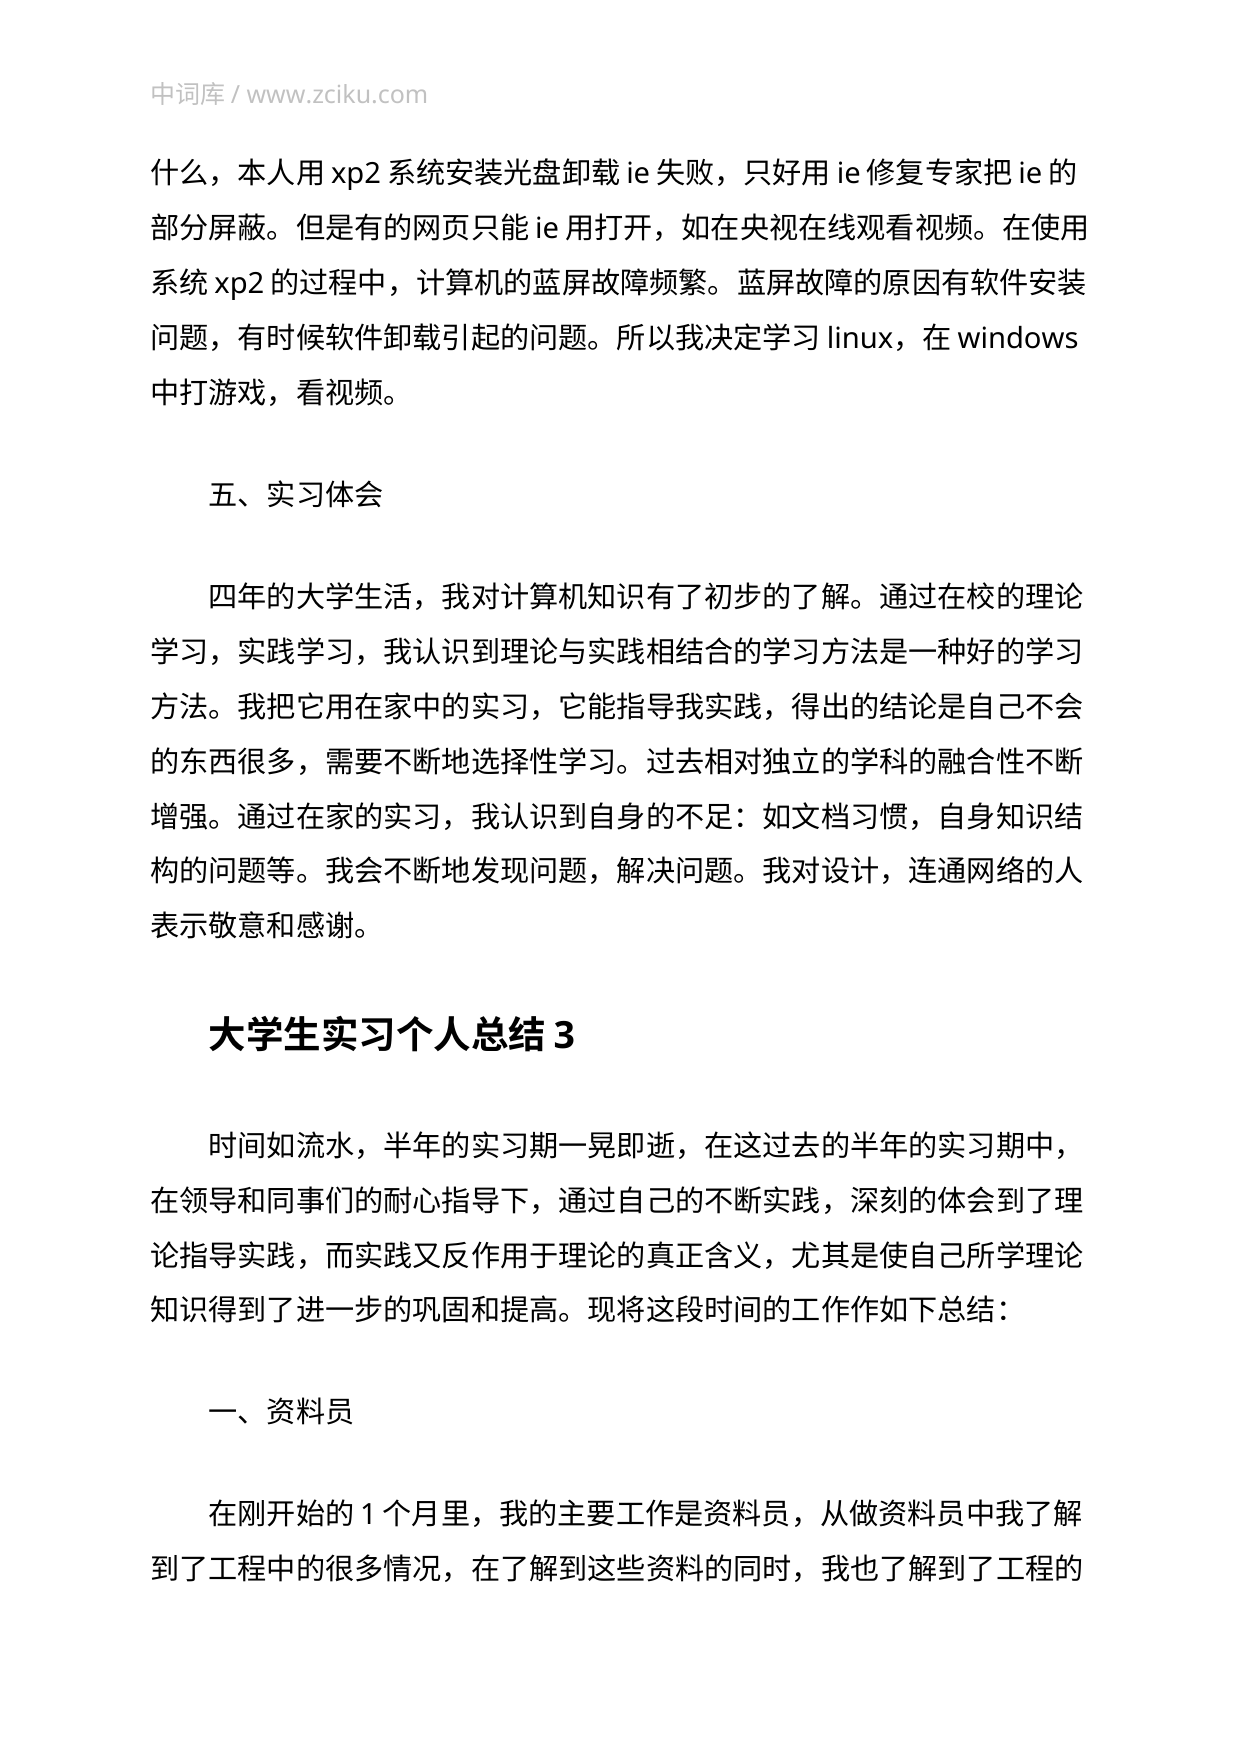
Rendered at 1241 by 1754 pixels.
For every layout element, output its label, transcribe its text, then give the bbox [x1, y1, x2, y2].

text 一、资料员 [150, 1389, 1090, 1431]
text 五、实习体会 [150, 472, 1090, 514]
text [150, 150, 1090, 412]
text 四年的大学生活，我对计算机知识有了初步的了解。通过在校的理论学习，实践学习，我认识到理论与实践相结合的学习方法是一种好的学习方法。我把它用在家中的实习，它能指导我实践，得出的结论是自己不会的东西很多，需要不断地选择性学习。过去相对独立的学科的融合性不断增强。通过在家的实习，我认识到自身的不足：如文档习惯，自身知识结构的问题等。我会不断地发现问题，解决问题。我对设计，连通网络的人表示敬意和感谢。 [150, 573, 1090, 945]
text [150, 1491, 1090, 1588]
text 时间如流水，半年的实习期一晃即逝，在这过去的半年的实习期中，在领导和同事们的耐心指导下，通过自己的不断实践，深刻的体会到了理论指导实践，而实践又反作用于理论的真正含义，尤其是使自己所学理论知识得到了进一步的巩固和提高。现将这段时间的工作作如下总结： [150, 1122, 1090, 1329]
text 大学生实习个人总结3 [150, 1005, 1090, 1059]
